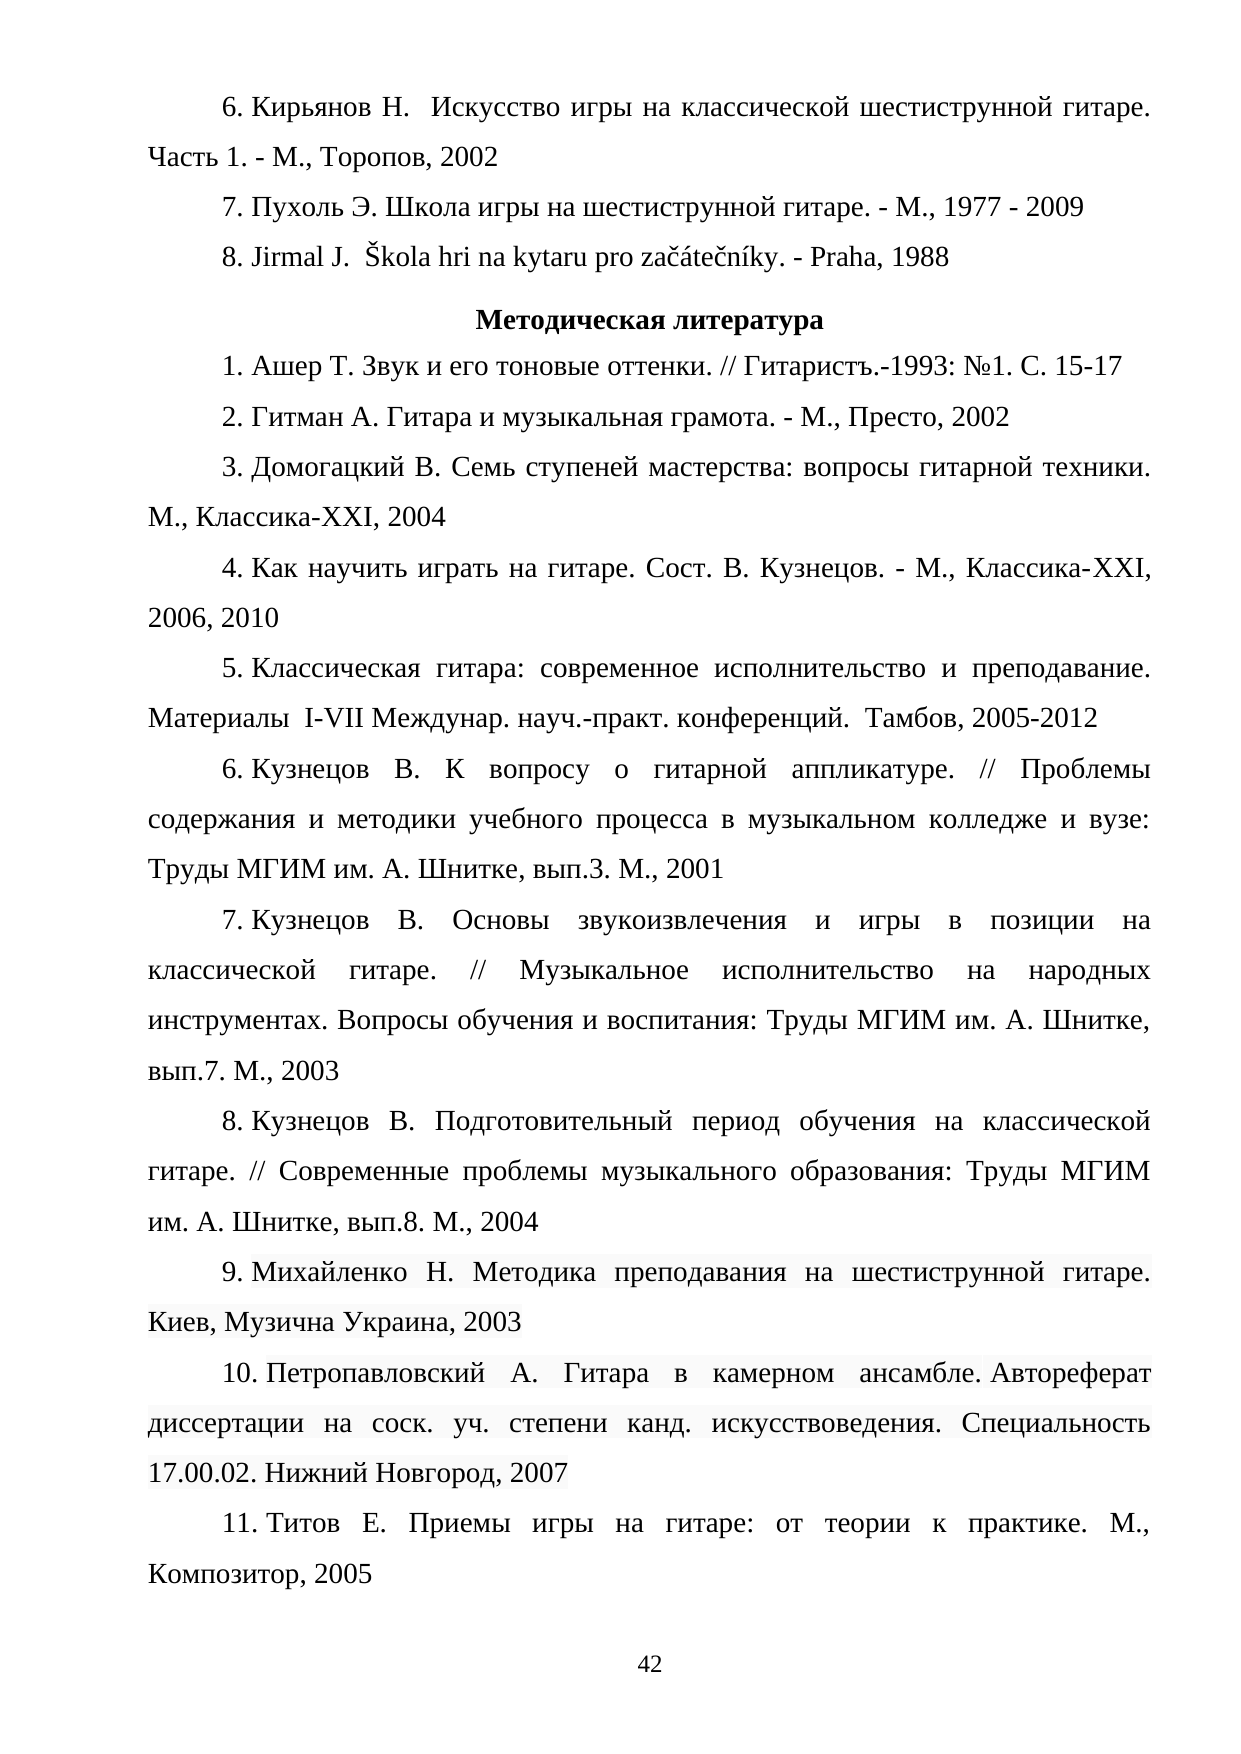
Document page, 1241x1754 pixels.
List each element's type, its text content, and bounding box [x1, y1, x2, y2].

list Домогацкий В. Семь ступеней мастерства: вопросы гитарной техники. М., Классика-XXI, 2004 [148, 449, 1152, 533]
list Петропавловский А. Гитара в камерном ансамбле. Автореферат диссертации на соск. уч. степени канд. искусствоведения. Специальность 17.00.02. Нижний Новгород, 2007 [148, 1355, 1152, 1405]
list Классическая гитара: современное исполнительство и преподавание. Материалы I-VII Междунар. науч.-практ. конференций. Тамбов, 2005-2012 [148, 650, 1152, 734]
list Как научить играть на гитаре. Сост. В. Кузнецов. - М., Классика-XXI, 2006, 2010 [148, 550, 1152, 633]
list Кузнецов В. К вопросу о гитарной аппликатуре. // Проблемы содержания и методики учебного процесса в музыкальном колледже и вузе: Труды МГИМ им. А. Шнитке, вып.3. М., 2001 [148, 751, 1152, 885]
list Титов Е. Приемы игры на гитаре: от теории к практике. М., Композитор, 2005 [148, 1506, 1152, 1589]
list Jirmal J. Škola hri na kytaru pro začátečníky. - Praha, 1988 [148, 239, 1152, 273]
list Петропавловский А. Гитара в камерном ансамбле. Автореферат диссертации на соск. уч. степени канд. искусствоведения. Специальность 17.00.02. Нижний Новгород, 2007 [148, 1438, 1152, 1489]
list Кирьянов Н. Искусство игры на классической шестиструнной гитаре. Часть 1. - М., Торопов, 2002 [148, 89, 1152, 172]
list Пухоль Э. Школа игры на шестиструнной гитаре. - М., 1977 - 2009 [148, 189, 1152, 223]
list Ашер Т. Звук и его тоновые оттенки. // Гитаристъ.-1993: №1. С. 15-17 [148, 348, 1152, 382]
list Гитман А. Гитара и музыкальная грамота. - М., Престо, 2002 [148, 399, 1152, 432]
list Михайленко Н. Методика преподавания на шестиструнной гитаре. Киев, Музична Украина, 2003 [148, 1254, 1152, 1338]
list Кузнецов В. Основы звукоизвлечения и игры в позиции на классической гитаре. // Музыкальное исполнительство на народных инструментах. Вопросы обучения и воспитания: Труды МГИМ им. А. Шнитке, вып.7. М., 2003 [148, 902, 1152, 1086]
list Кузнецов В. Подготовительный период обучения на классической гитаре. // Современные проблемы музыкального образования: Труды МГИМ им. А. Шнитке, вып.8. М., 2004 [148, 1103, 1152, 1237]
subtitle Методическая литература [148, 302, 1152, 336]
